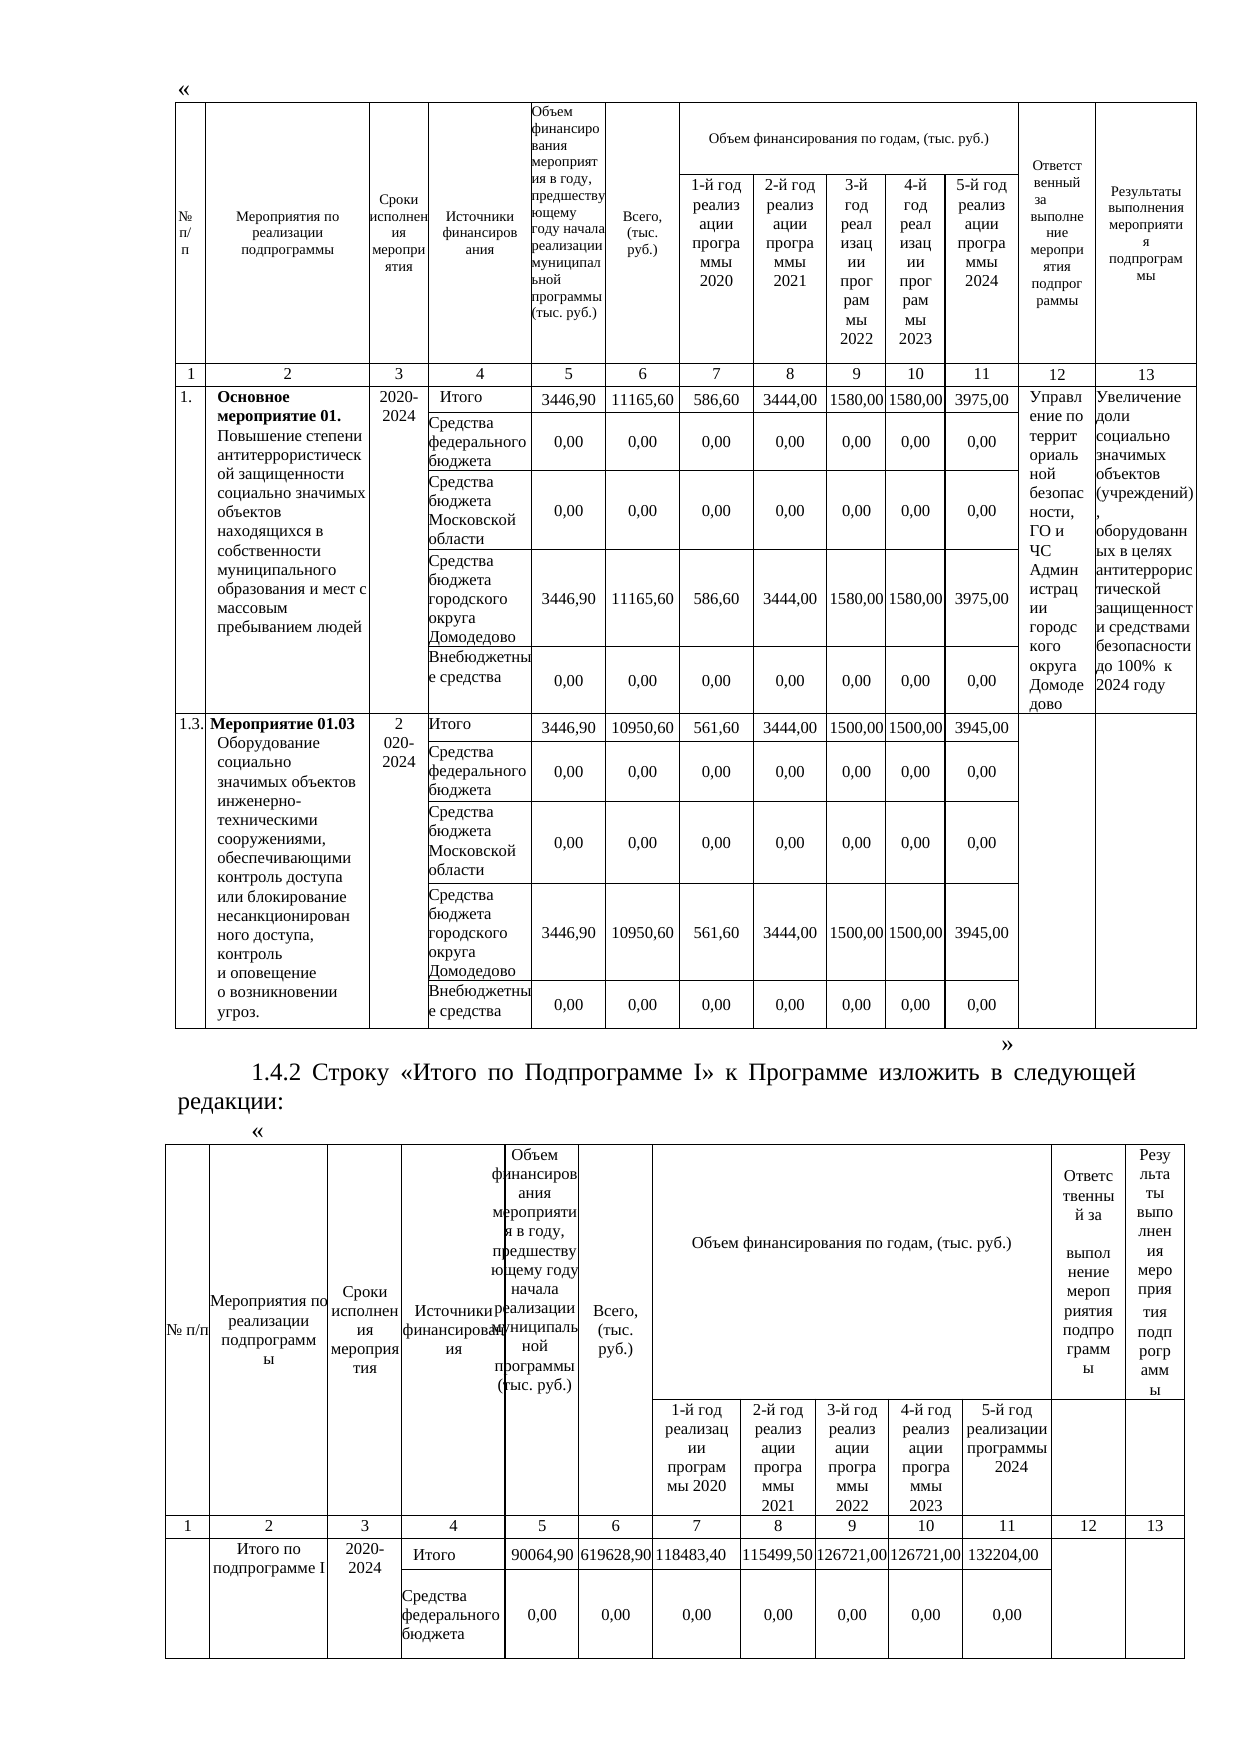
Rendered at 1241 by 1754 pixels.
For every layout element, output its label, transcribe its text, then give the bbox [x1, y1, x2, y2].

table_cell [1096, 714, 1196, 1027]
table_cell 3975,00 [946, 550, 1018, 646]
table_cell 0,00 [532, 413, 605, 470]
table_cell Мероприятие 01.03 Оборудование социально значимых объектов инженерно-техническими сооружениями, обеспечивающими контроль доступа или блокирование несанкционированного доступа, контроль и оповещение о возникновении угроз. [206, 714, 369, 1027]
table_cell 0,00 [532, 802, 605, 883]
table_cell 2020-2024 [370, 714, 428, 1027]
table_cell 619628,90 [579, 1539, 652, 1569]
table_header Мероприятия по реализации подпрограммы [210, 1145, 327, 1514]
table_cell 0,00 [886, 802, 944, 883]
table_cell 3945,00 [946, 714, 1018, 741]
table_cell 3-й год реализации программы 2022 [816, 1400, 888, 1514]
table_header Сроки исполнения мероприятия [328, 1145, 401, 1514]
table_cell 2-й год реализации программы 2021 [754, 175, 826, 362]
table_cell 0,00 [827, 647, 885, 713]
list « [177, 1115, 1137, 1143]
table_cell 3975,00 [946, 387, 1018, 412]
table_header Источники финансирования [402, 1145, 504, 1514]
table_cell 4-й год реализации программы 2023 [886, 175, 944, 362]
table_cell 1 [166, 1516, 209, 1538]
table_cell Средства федерального бюджета [429, 742, 531, 801]
table_cell 5-й год реализации программы 2024 [963, 1400, 1051, 1514]
table_cell 8 [754, 364, 826, 386]
table_cell 5-й год реализации программы 2024 [946, 175, 1018, 362]
table_header № п/п [166, 1145, 209, 1514]
table_cell 586,60 [680, 550, 753, 646]
table_cell 0,00 [754, 413, 826, 470]
table_cell 561,60 [680, 714, 753, 741]
table_cell 0,00 [680, 471, 753, 549]
table_cell 5 [532, 364, 605, 386]
table_cell 0,00 [963, 1570, 1051, 1658]
table_cell 6 [606, 364, 679, 386]
table_cell 0,00 [946, 802, 1018, 883]
table_cell 8 [741, 1516, 815, 1538]
table_cell 2-й год реализации программы 2021 [741, 1400, 815, 1514]
table_cell Основное мероприятие 01. Повышение степени антитеррористической защищенности социально значимых объектов находящихся в собственности муниципального образования и мест с массовым пребыванием людей [206, 387, 369, 713]
table_cell 7 [653, 1516, 740, 1538]
table_cell 0,00 [886, 742, 944, 801]
table_cell 0,00 [680, 981, 753, 1027]
table_cell [166, 1539, 209, 1658]
table_cell 0,00 [532, 742, 605, 801]
table_cell 10 [889, 1516, 962, 1538]
table_cell 0,00 [532, 647, 605, 713]
table_cell 10 [886, 364, 944, 386]
table_cell 1500,00 [827, 714, 885, 741]
table_cell 0,00 [886, 647, 944, 713]
table_cell 0,00 [754, 981, 826, 1027]
table_cell 0,00 [680, 802, 753, 883]
table_cell 118483,40 [653, 1539, 740, 1569]
table_header Сроки исполнения мероприятия [370, 103, 428, 362]
table_header Результаты выполнения мероприятия подпрограммы [1096, 103, 1196, 362]
table_cell 0,00 [827, 413, 885, 470]
table_cell 2 [206, 364, 369, 386]
table_cell 0,00 [946, 981, 1018, 1027]
text » [177, 1029, 1137, 1057]
table_cell 0,00 [606, 981, 679, 1027]
table_header Мероприятия по реализации подпрограммы [206, 103, 369, 362]
table_cell 3444,00 [754, 550, 826, 646]
table_cell [1052, 1539, 1125, 1658]
table_cell 0,00 [606, 742, 679, 801]
table_cell [1126, 1400, 1184, 1514]
table_cell 0,00 [886, 981, 944, 1027]
table_cell Внебюджетные средства [429, 981, 531, 1027]
table_cell 3444,00 [754, 714, 826, 741]
table_cell 1 [176, 364, 205, 386]
table_cell 0,00 [886, 413, 944, 470]
table_cell 2020-2024 [370, 387, 428, 713]
table_cell 0,00 [946, 413, 1018, 470]
table_cell 0,00 [827, 981, 885, 1027]
table_cell 1500,00 [886, 714, 944, 741]
table_cell 0,00 [754, 742, 826, 801]
table_cell 1-й год реализации программы 2020 [653, 1400, 740, 1514]
table_cell 0,00 [680, 647, 753, 713]
table_cell 1580,00 [827, 387, 885, 412]
table_header Всего, (тыс. руб.) [606, 103, 679, 362]
table_cell Внебюджетные средства [429, 647, 531, 713]
table_cell 0,00 [754, 471, 826, 549]
table_cell [1019, 714, 1095, 1027]
table_cell 0,00 [680, 413, 753, 470]
table_cell 0,00 [532, 981, 605, 1027]
table_cell Итого [429, 714, 531, 741]
table_cell 0,00 [827, 802, 885, 883]
table_cell 132204,00 [963, 1539, 1051, 1569]
list « [177, 73, 1137, 102]
table_header Ответственный за выполнение мероприятия подпрограммы [1019, 103, 1095, 362]
table_cell 126721,00 [889, 1539, 962, 1569]
table_cell 0,00 [506, 1570, 578, 1658]
table_cell 0,00 [606, 413, 679, 470]
table_cell 0,00 [532, 471, 605, 549]
table_cell 0,00 [946, 471, 1018, 549]
table_cell 1580,00 [886, 550, 944, 646]
table_cell Средства бюджета городского округа Домодедово [429, 884, 531, 980]
table_cell Итого по подпрограмме I [210, 1539, 327, 1658]
table_cell Средства бюджета городского округа Домодедово [429, 550, 531, 646]
table_cell Средства бюджета Московской области [429, 471, 531, 549]
table_cell 7 [680, 364, 753, 386]
table_cell 10950,60 [606, 884, 679, 980]
table_cell Средства федерального бюджета [402, 1570, 504, 1658]
table_cell Итого [402, 1539, 504, 1569]
table_cell 90064,90 [506, 1539, 578, 1569]
table_header Источники финансирования [429, 103, 531, 362]
table_cell 3 [328, 1516, 401, 1538]
table_cell 3444,00 [754, 884, 826, 980]
table_cell 2 [210, 1516, 327, 1538]
table_cell 1.3. [176, 714, 205, 1027]
table_cell 1580,00 [886, 387, 944, 412]
table_cell 11 [946, 364, 1018, 386]
table_cell 0,00 [946, 742, 1018, 801]
table_cell 0,00 [606, 802, 679, 883]
table_cell 0,00 [606, 471, 679, 549]
table_cell 115499,50 [741, 1539, 815, 1569]
table_header Результаты выполнения мероприятия подпрограммы [1126, 1145, 1184, 1398]
table_header Всего, (тыс. руб.) [579, 1145, 652, 1514]
table_cell 561,60 [680, 884, 753, 980]
table_cell 0,00 [827, 471, 885, 549]
table_cell 0,00 [754, 802, 826, 883]
table_cell 1. [176, 387, 205, 713]
table_cell 0,00 [889, 1570, 962, 1658]
table_header Ответственный за выполнение мероприятия подпрограммы [1052, 1145, 1125, 1398]
table_cell 3 [370, 364, 428, 386]
table_cell 3444,00 [754, 387, 826, 412]
table_cell Управление по территориальной безопасности, ГО и ЧС Администрации городского округа Домодедово [1019, 387, 1095, 713]
table_cell 1-й год реализации программы 2020 [680, 175, 753, 362]
table_cell 3945,00 [946, 884, 1018, 980]
table_cell 0,00 [579, 1570, 652, 1658]
table_cell Увеличение доли социально значимых объектов (учреждений), оборудованных в целях антитеррористической защищенности средствами безопасности до 100% к 2024 году [1096, 387, 1196, 713]
table_cell 0,00 [827, 742, 885, 801]
table_header № п/п [176, 103, 205, 362]
table_cell 11165,60 [606, 387, 679, 412]
table_cell 1580,00 [827, 550, 885, 646]
table_cell 2020-2024 [328, 1539, 401, 1658]
table_cell [1126, 1539, 1184, 1658]
list 1.4.2 Строку «Итого по Подпрограмме I» к Программе изложить в следующей редакции: [177, 1057, 1137, 1115]
table_cell 4 [402, 1516, 504, 1538]
table_cell 4-й год реализации программы 2023 [889, 1400, 962, 1514]
table_cell 0,00 [606, 647, 679, 713]
table_cell Средства бюджета Московской области [429, 802, 531, 883]
table_header Объем финансирования по годам, (тыс. руб.) [680, 103, 1018, 174]
table_cell 126721,00 [816, 1539, 888, 1569]
table_cell 11 [963, 1516, 1051, 1538]
table_cell 5 [506, 1516, 578, 1538]
table_cell 11165,60 [606, 550, 679, 646]
table_header Объем финансирования по годам, (тыс. руб.) [653, 1145, 1051, 1398]
table_cell 0,00 [680, 742, 753, 801]
table_cell 3446,90 [532, 714, 605, 741]
table_cell 6 [579, 1516, 652, 1538]
table_header Объем финансирования мероприятия в году, предшествующему году начала реализации муниципальной программы (тыс. руб.) [506, 1145, 578, 1514]
table_cell 10950,60 [606, 714, 679, 741]
table_cell 0,00 [741, 1570, 815, 1658]
table_cell 1500,00 [886, 884, 944, 980]
table_cell 1500,00 [827, 884, 885, 980]
table_cell 3-й год реализации программы 2022 [827, 175, 885, 362]
table_cell 3446,90 [532, 387, 605, 412]
table_cell 9 [816, 1516, 888, 1538]
table_cell 3446,90 [532, 550, 605, 646]
table_cell Итого [429, 387, 531, 412]
table_cell 12 [1052, 1516, 1125, 1538]
table_cell 13 [1126, 1516, 1184, 1538]
table_cell 3446,90 [532, 884, 605, 980]
table_cell 0,00 [754, 647, 826, 713]
table_cell 9 [827, 364, 885, 386]
table_cell 586,60 [680, 387, 753, 412]
table_header Объем финансирования мероприятия в году, предшествующему году начала реализации муниципальной программы (тыс. руб.) [532, 103, 605, 362]
table_cell 0,00 [886, 471, 944, 549]
table_cell 4 [429, 364, 531, 386]
table_cell 12 [1019, 364, 1095, 386]
table_cell Средства федерального бюджета [429, 413, 531, 470]
table_cell 0,00 [816, 1570, 888, 1658]
table_cell 13 [1096, 364, 1196, 386]
table_cell [1052, 1400, 1125, 1514]
table_cell 0,00 [653, 1570, 740, 1658]
table_cell 0,00 [946, 647, 1018, 713]
